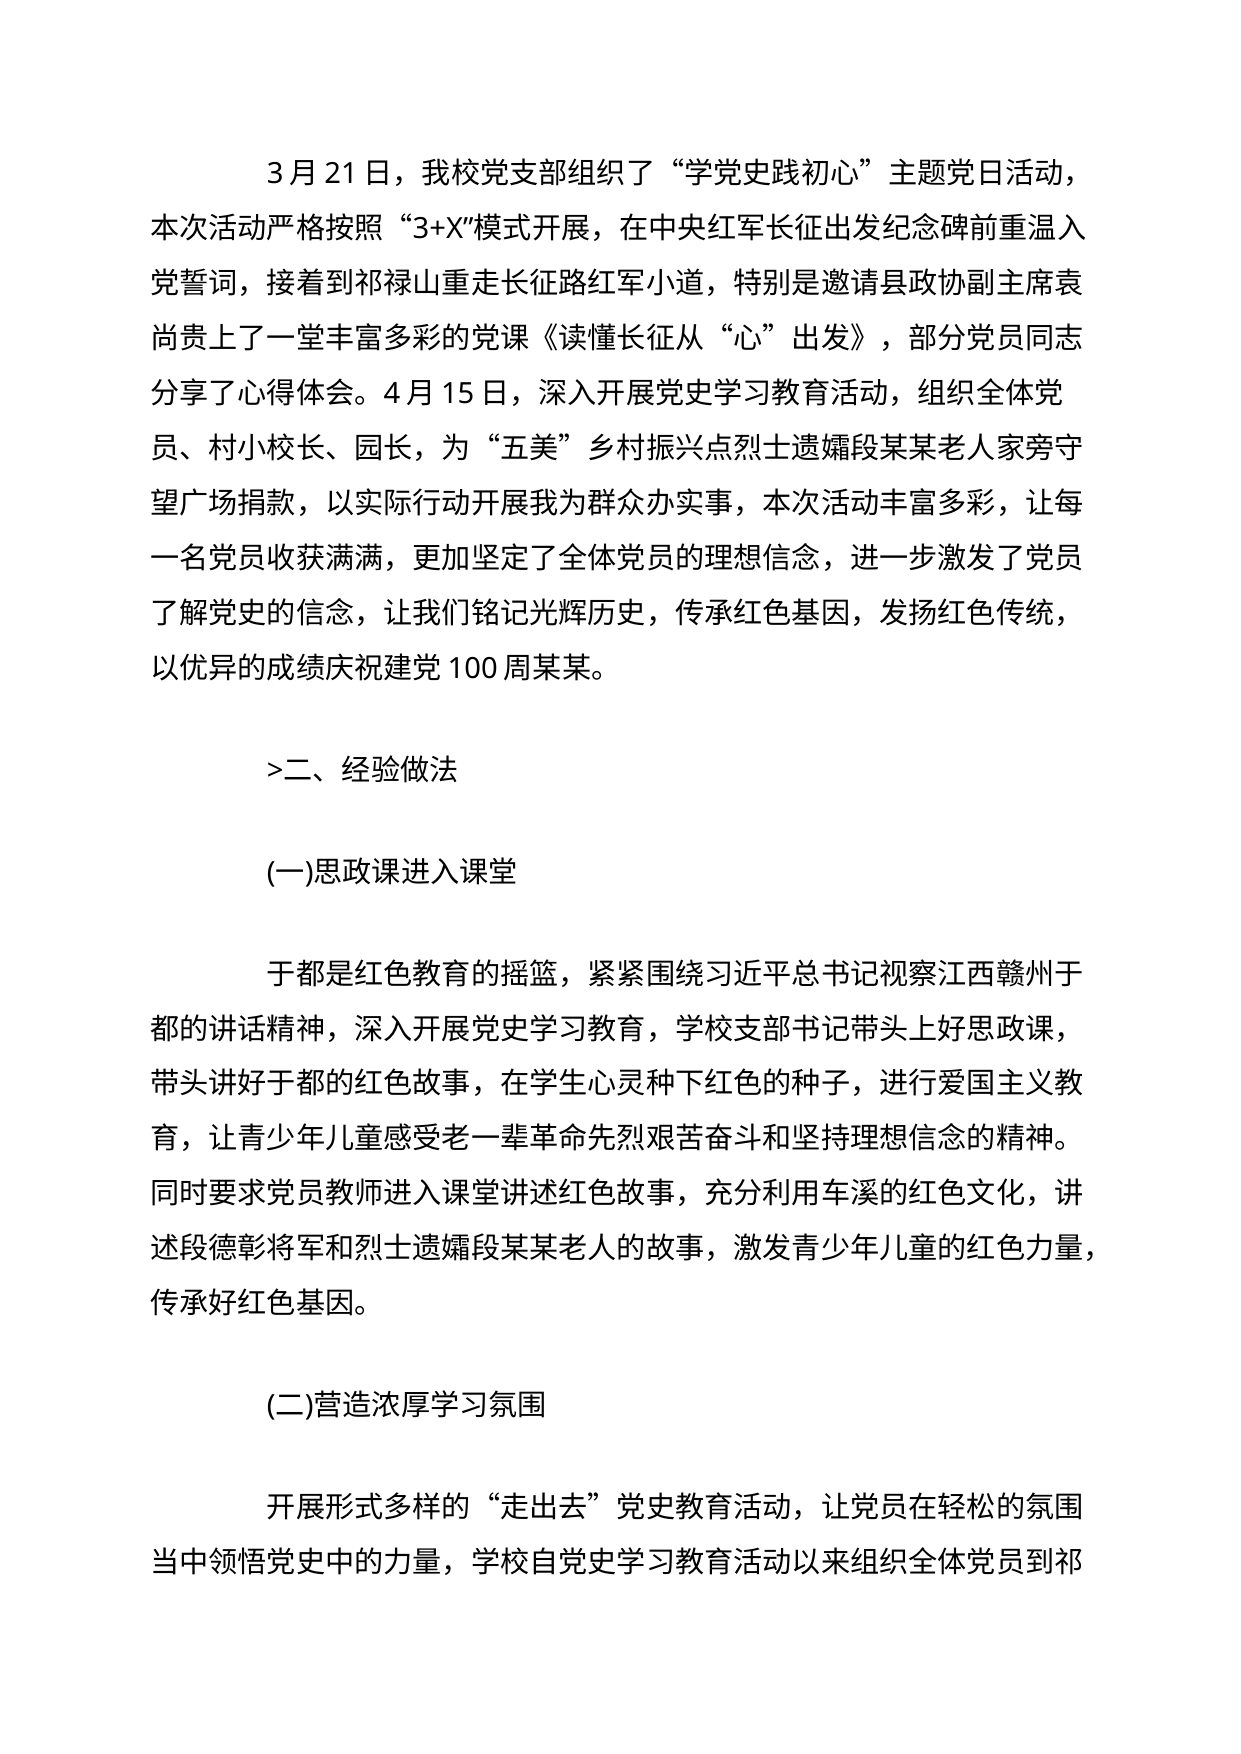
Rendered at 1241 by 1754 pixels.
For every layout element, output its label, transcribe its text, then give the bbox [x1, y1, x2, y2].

text (二)营造浓厚学习氛围 [150, 1381, 1090, 1424]
text 于都是红色教育的摇篮，紧紧围绕习近平总书记视察江西赣州于都的讲话精神，深入开展党史学习教育，学校支部书记带头上好思政课，带头讲好于都的红色故事，在学生心灵种下红色的种子，进行爱国主义教育，让青少年儿童感受老一辈革命先烈艰苦奋斗和坚持理想信念的精神。同时要求党员教师进入课堂讲述红色故事，充分利用车溪的红色文化，讲述段德彰将军和烈士遗孀段某某老人的故事，激发青少年儿童的红色力量，传承好红色基因。 [150, 950, 1090, 1322]
text >二、经验做法 [150, 746, 1090, 789]
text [150, 1483, 1090, 1581]
text 3月21日，我校党支部组织了“学党史践初心”主题党日活动，本次活动严格按照“3+X”模式开展，在中央红军长征出发纪念碑前重温入党誓词，接着到祁禄山重走长征路红军小道，特别是邀请县政协副主席袁尚贵上了一堂丰富多彩的党课《读懂长征从“心”出发》，部分党员同志分享了心得体会。4月15日，深入开展党史学习教育活动，组织全体党员、村小校长、园长，为“五美”乡村振兴点烈士遗孀段某某老人家旁守望广场捐款，以实际行动开展我为群众办实事，本次活动丰富多彩，让每一名党员收获满满，更加坚定了全体党员的理想信念，进一步激发了党员了解党史的信念，让我们铭记光辉历史，传承红色基因，发扬红色传统，以优异的成绩庆祝建党100周某某。 [150, 150, 1090, 687]
text (一)思政课进入课堂 [150, 848, 1090, 891]
